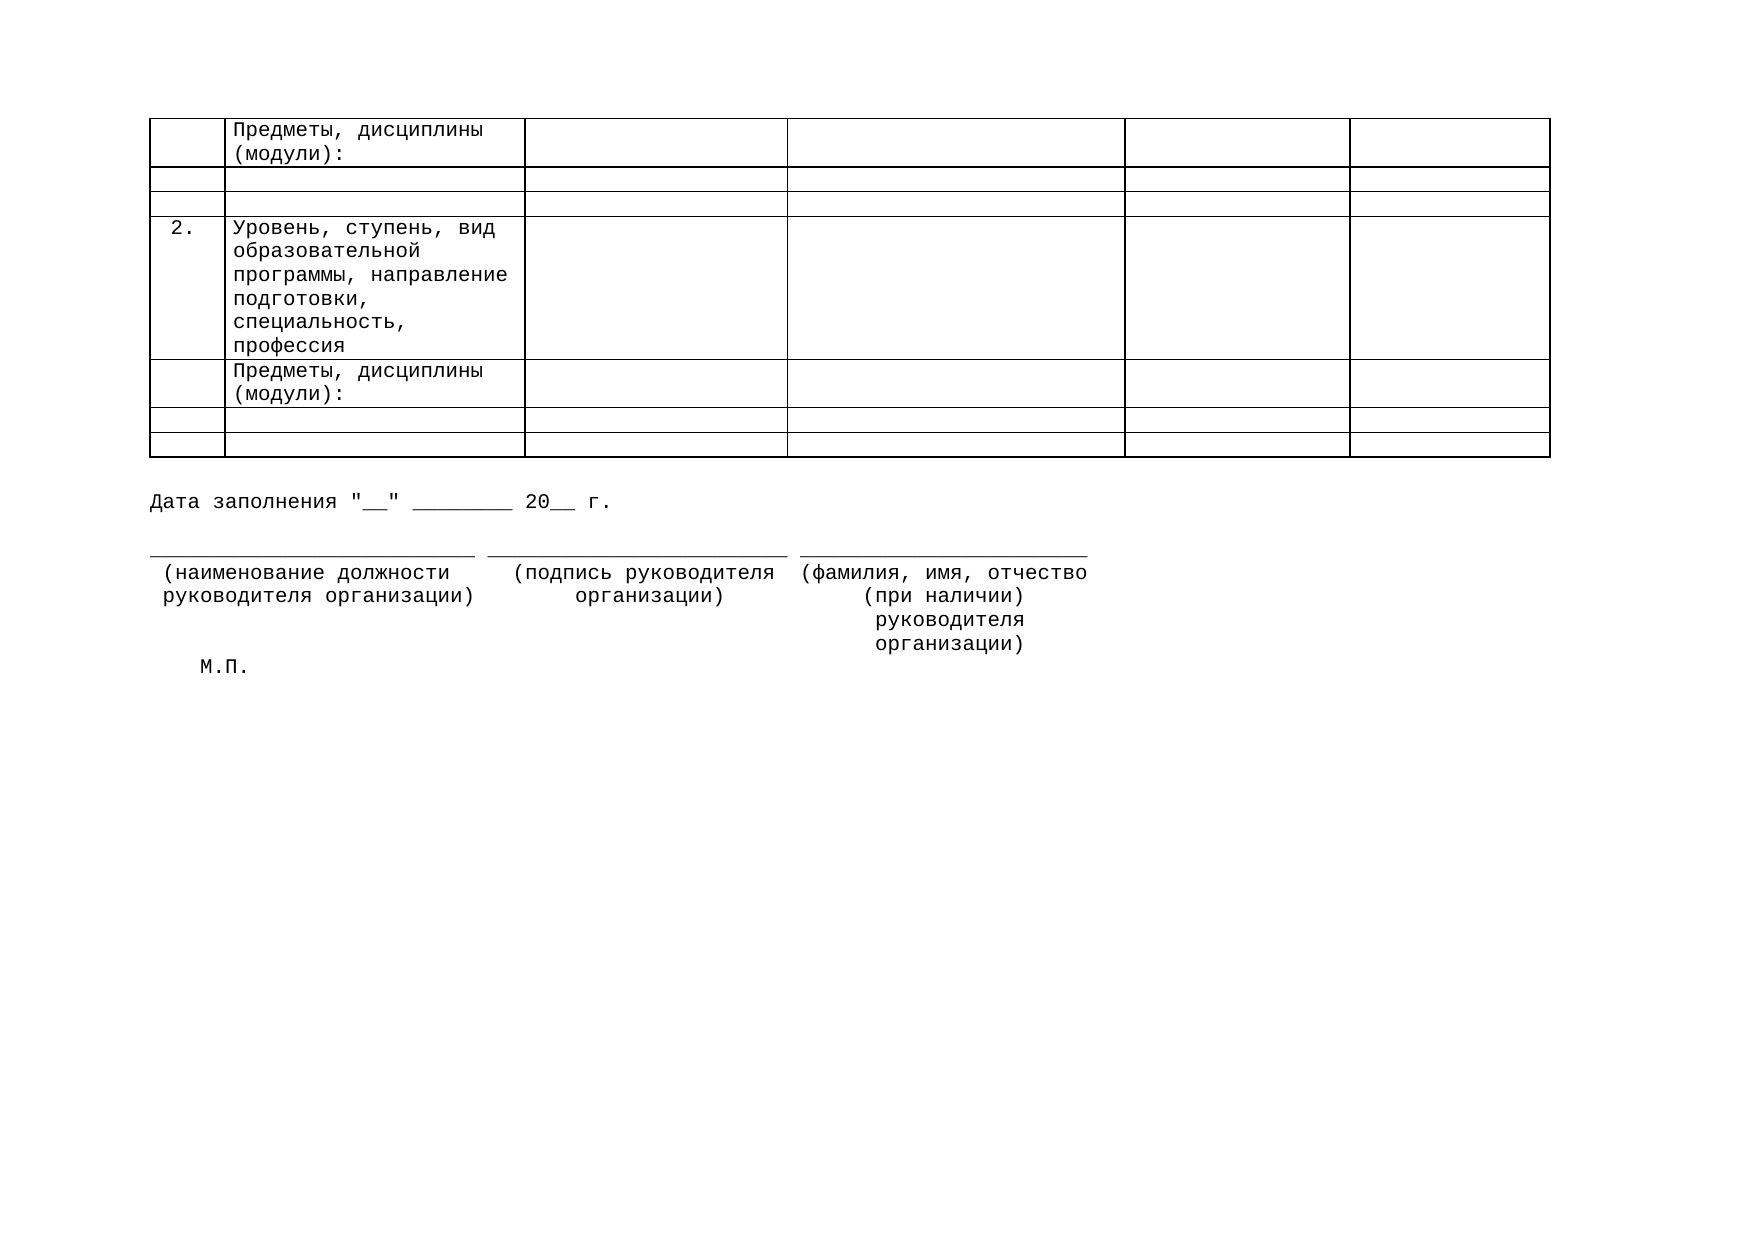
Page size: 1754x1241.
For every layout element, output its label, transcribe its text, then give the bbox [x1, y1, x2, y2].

text организации) [150, 633, 1604, 656]
text руководителя [150, 609, 1604, 633]
table_cell [526, 119, 787, 166]
table_cell [788, 119, 1124, 166]
table_cell [1126, 168, 1349, 191]
table_cell [1351, 119, 1549, 166]
text __________________________ ________________________ _______________________ [150, 538, 1604, 562]
table_cell [1351, 192, 1549, 216]
table_cell [526, 408, 787, 432]
table_cell Предметы, дисциплины (модули): [226, 119, 524, 166]
table_cell [151, 119, 224, 166]
table_cell [788, 168, 1124, 191]
table_cell [788, 360, 1124, 407]
text М.П. [150, 656, 1604, 680]
table_cell [1351, 217, 1549, 359]
table_cell [1351, 168, 1549, 191]
table_cell [1126, 408, 1349, 432]
table_cell [1126, 360, 1349, 407]
table_cell [151, 408, 224, 432]
table_cell [1351, 360, 1549, 407]
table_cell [226, 217, 524, 359]
table_cell [1351, 408, 1549, 432]
table_cell [1126, 119, 1349, 166]
table_cell [788, 192, 1124, 216]
table_cell [526, 360, 787, 407]
table_cell [226, 408, 524, 432]
table_cell [526, 168, 787, 191]
table_cell Предметы, дисциплины (модули): [226, 360, 524, 407]
table_cell [526, 217, 787, 359]
table_cell [151, 168, 224, 191]
table_cell [226, 433, 524, 456]
table_cell [226, 168, 524, 191]
table_cell [788, 433, 1124, 456]
table_cell [151, 192, 224, 216]
table_cell [1351, 433, 1549, 456]
table_cell [1126, 433, 1349, 456]
table_cell [151, 360, 224, 407]
table_cell [151, 433, 224, 456]
text Дата заполнения "__" ________ 20__ г. [150, 491, 1604, 514]
text (наименование должности (подпись руководителя (фамилия, имя, отчество [150, 562, 1604, 586]
table_cell [788, 408, 1124, 432]
table_cell [788, 217, 1124, 359]
table_cell [1126, 217, 1349, 359]
table_cell [226, 192, 524, 216]
table_cell [526, 433, 787, 456]
table_cell [1126, 192, 1349, 216]
table_cell [526, 192, 787, 216]
table_cell 2. [151, 217, 224, 359]
text руководителя организации) организации) (при наличии) [150, 586, 1604, 609]
